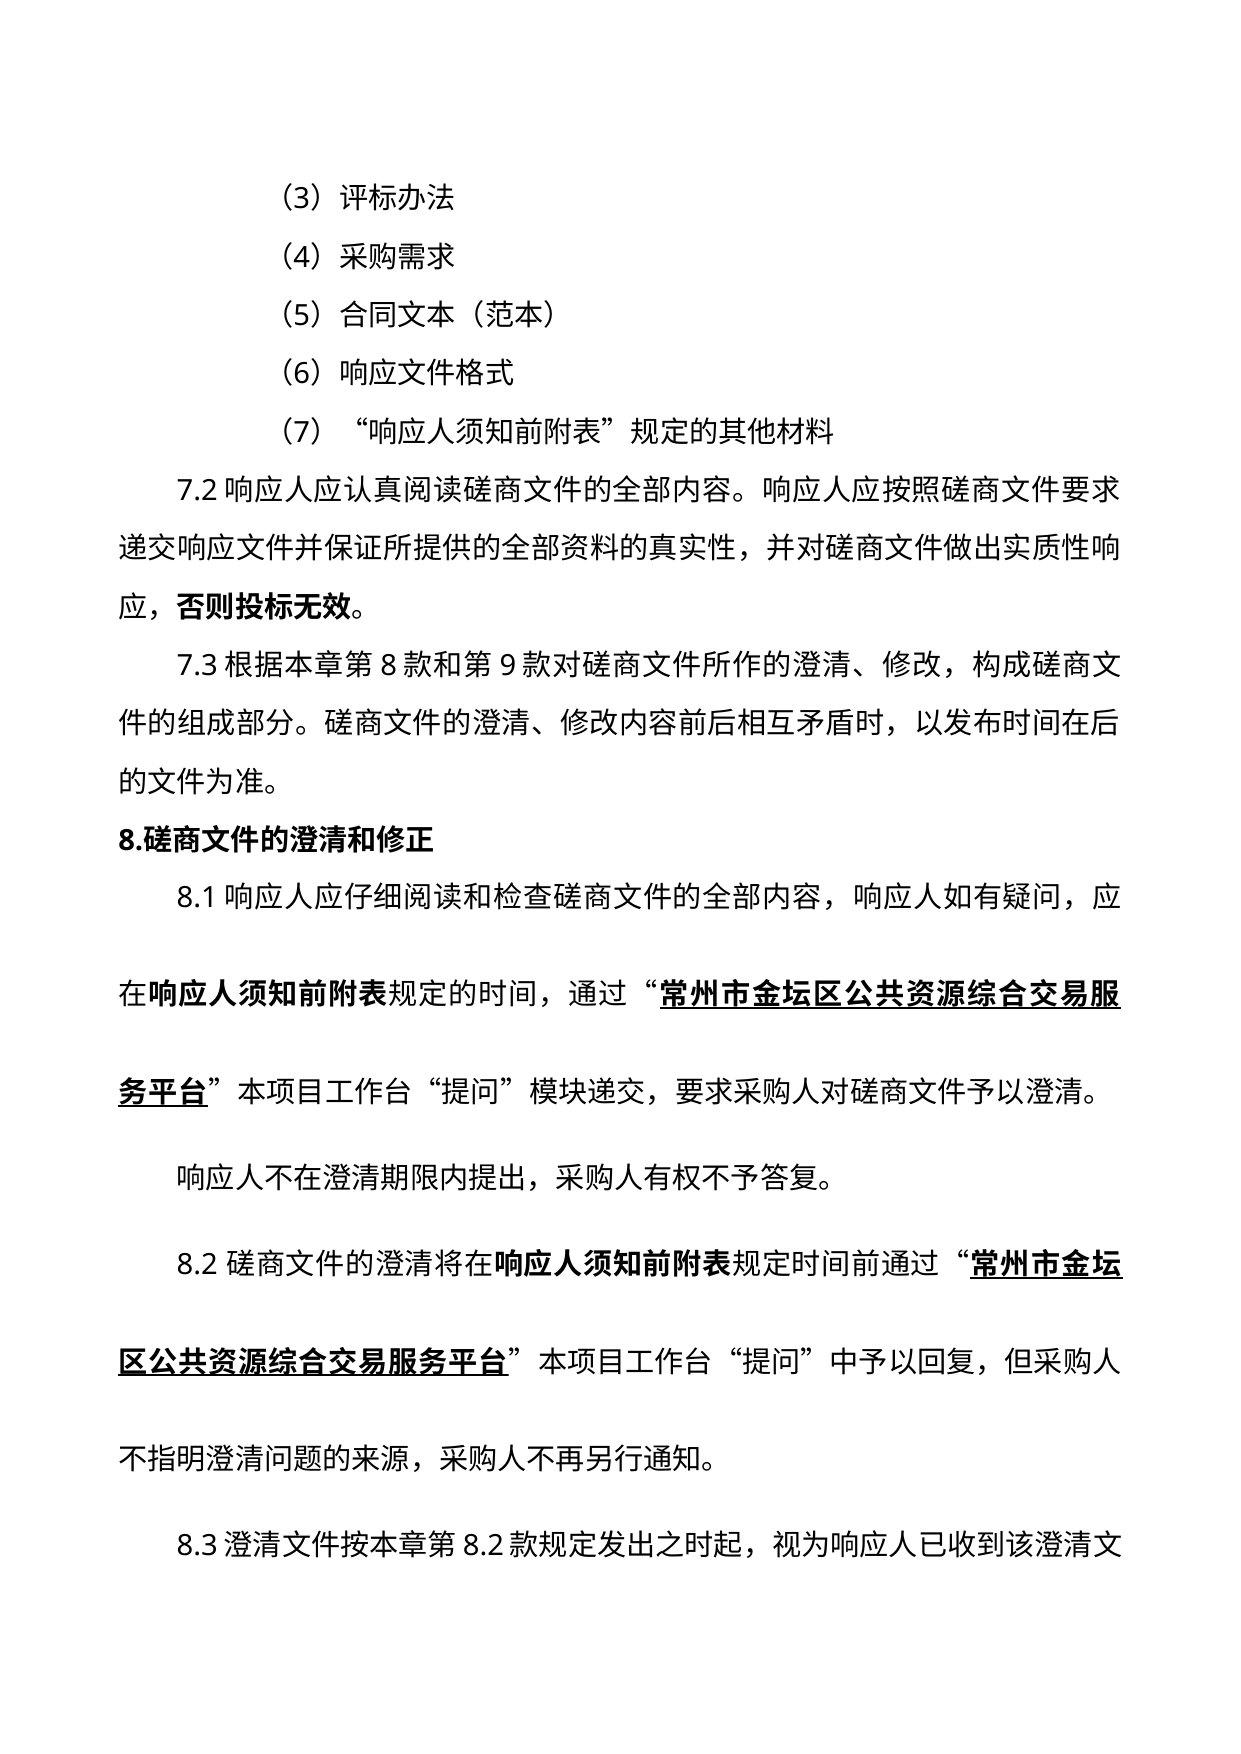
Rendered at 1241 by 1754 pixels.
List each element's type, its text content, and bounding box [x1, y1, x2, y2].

text 7.2响应人应认真阅读磋商文件的全部内容。响应人应按照磋商文件要求递交响应文件并保证所提供的全部资料的真实性，并对磋商文件做出实质性响应，否则投标无效。 [118, 454, 1122, 629]
text 7.3根据本章第8款和第9款对磋商文件所作的澄清、修改，构成磋商文件的组成部分。磋商文件的澄清、修改内容前后相互矛盾时，以发布时间在后的文件为准。 [118, 629, 1122, 804]
text 8.磋商文件的澄清和修正 [118, 804, 1122, 862]
text （6）响应文件格式 [118, 337, 1122, 395]
text 8.2 磋商文件的澄清将在响应人须知前附表规定时间前通过“常州市金坛区公共资源综合交易服务平台”本项目工作台“提问”中予以回复，但采购人不指明澄清问题的来源，采购人不再另行通知。 [118, 1229, 1122, 1374]
text （5）合同文本（范本） [118, 279, 1122, 337]
text （3）评标办法 [118, 162, 1122, 220]
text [118, 1510, 1122, 1575]
text 响应人不在澄清期限内提出，采购人有权不予答复。 [118, 1143, 1122, 1208]
text 8.2 磋商文件的澄清将在响应人须知前附表规定时间前通过“常州市金坛区公共资源综合交易服务平台”本项目工作台“提问”中予以回复，但采购人不指明澄清问题的来源，采购人不再另行通知。 [118, 1376, 1122, 1489]
text （4）采购需求 [118, 220, 1122, 279]
text （7）“响应人须知前附表”规定的其他材料 [118, 395, 1122, 454]
text 8.1响应人应仔细阅读和检查磋商文件的全部内容，响应人如有疑问，应在响应人须知前附表规定的时间，通过“常州市金坛区公共资源综合交易服务平台”本项目工作台“提问”模块递交，要求采购人对磋商文件予以澄清。 [118, 862, 1122, 1122]
